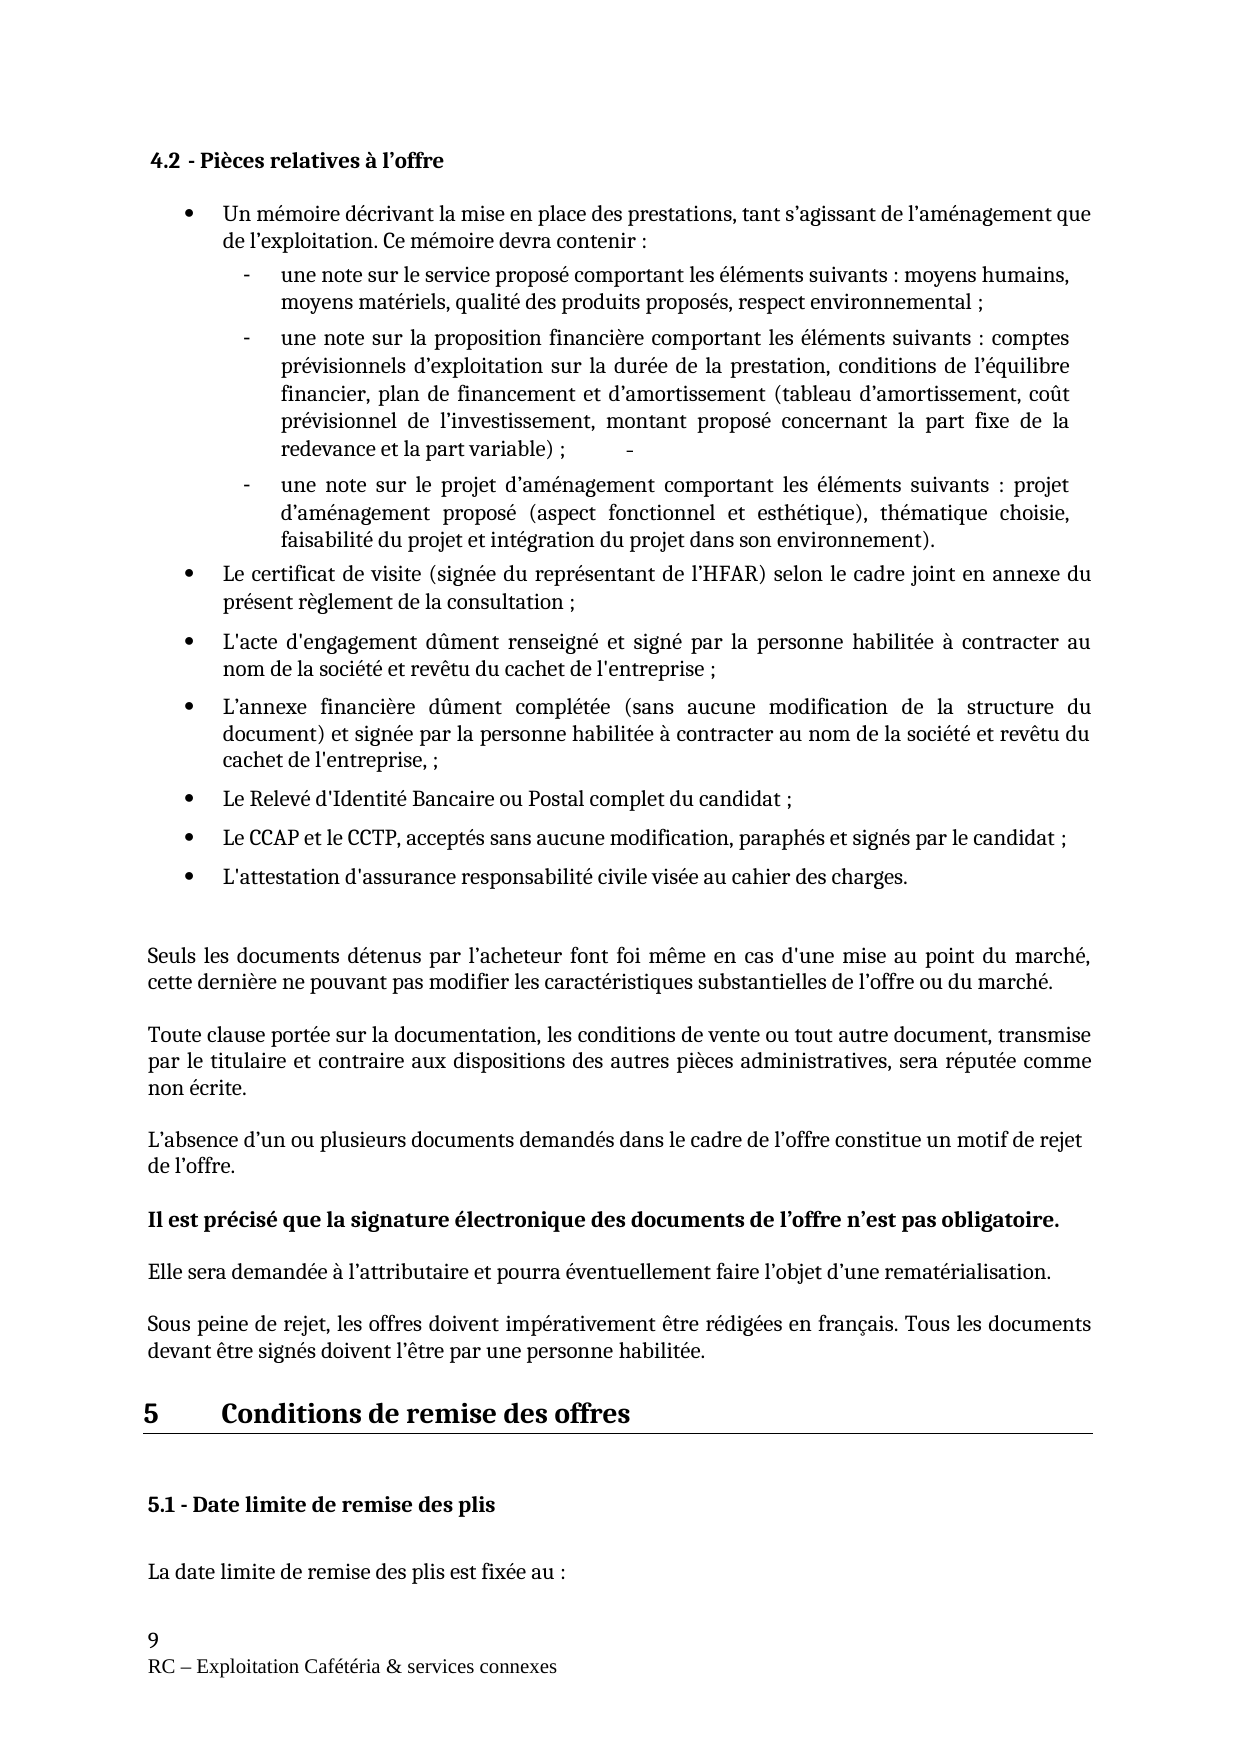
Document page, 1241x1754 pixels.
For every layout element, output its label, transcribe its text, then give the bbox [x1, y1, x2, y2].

text Elle sera demandée à l’attributaire et pourra éventuellement faire l’objet d’une rematérialisation. [148, 1258, 1093, 1285]
list une note sur le service proposé comportant les éléments suivants : moyens humains, moyens matériels, qualité des produits proposés, respect environnemental ; [243, 260, 1070, 316]
text Toute clause portée sur la documentation, les conditions de vente ou tout autre document, transmise par le titulaire et contraire aux dispositions des autres pièces administratives, sera réputée comme non écrite. [148, 1022, 1093, 1101]
text Seuls les documents détenus par l’acheteur font foi même en cas d'une mise au point du marché, cette dernière ne pouvant pas modifier les caractéristiques substantielles de l’offre ou du marché. [148, 942, 1093, 995]
subtitle Conditions de remise des offres [143, 1397, 1093, 1433]
list Le CCAP et le CCTP, acceptés sans aucune modification, paraphés et signés par le candidat ; [185, 824, 1093, 851]
list Le certificat de visite (signée du représentant de l’HFAR) selon le cadre joint en annexe du présent règlement de la consultation ; [185, 561, 1093, 615]
text Sous peine de rejet, les offres doivent impérativement être rédigées en français. Tous les documents devant être signés doivent l’être par une personne habilitée. [148, 1311, 1093, 1364]
subtitle 5.1 - Date limite de remise des plis [148, 1492, 1093, 1518]
list L'acte d'engagement dûment renseigné et signé par la personne habilitée à contracter au nom de la société et revêtu du cachet de l'entreprise ; [185, 629, 1093, 682]
subtitle - Pièces relatives à l’offre [150, 148, 1093, 174]
list Un mémoire décrivant la mise en place des prestations, tant s’agissant de l’aménagement que de l’exploitation. Ce mémoire devra contenir : [185, 201, 1093, 254]
list une note sur le projet d’aménagement comportant les éléments suivants : projet d’aménagement proposé (aspect fonctionnel et esthétique), thématique choisie, faisabilité du projet et intégration du projet dans son environnement). [243, 470, 1070, 553]
list L'attestation d'assurance responsabilité civile visée au cahier des charges. [185, 863, 1093, 890]
list Le Relevé d'Identité Bancaire ou Postal complet du candidat ; [185, 786, 1093, 812]
text Il est précisé que la signature électronique des documents de l’offre n’est pas obligatoire. [148, 1206, 1093, 1232]
text L’absence d’un ou plusieurs documents demandés dans le cadre de l’offre constitue un motif de rejet de l’offre. [148, 1127, 1084, 1180]
list L’annexe financière dûment complétée (sans aucune modification de la structure du document) et signée par la personne habilitée à contracter au nom de la société et revêtu du cachet de l'entreprise, ; [185, 694, 1093, 773]
list une note sur la proposition financière comportant les éléments suivants : comptes prévisionnels d’exploitation sur la durée de la prestation, conditions de l’équilibre financier, plan de financement et d’amortissement (tableau d’amortissement, coût prévisionnel de l’investissement, montant proposé concernant la part fixe de la redevance et la part variable) ; [243, 323, 1070, 462]
text La date limite de remise des plis est fixée au : [148, 1559, 1093, 1585]
